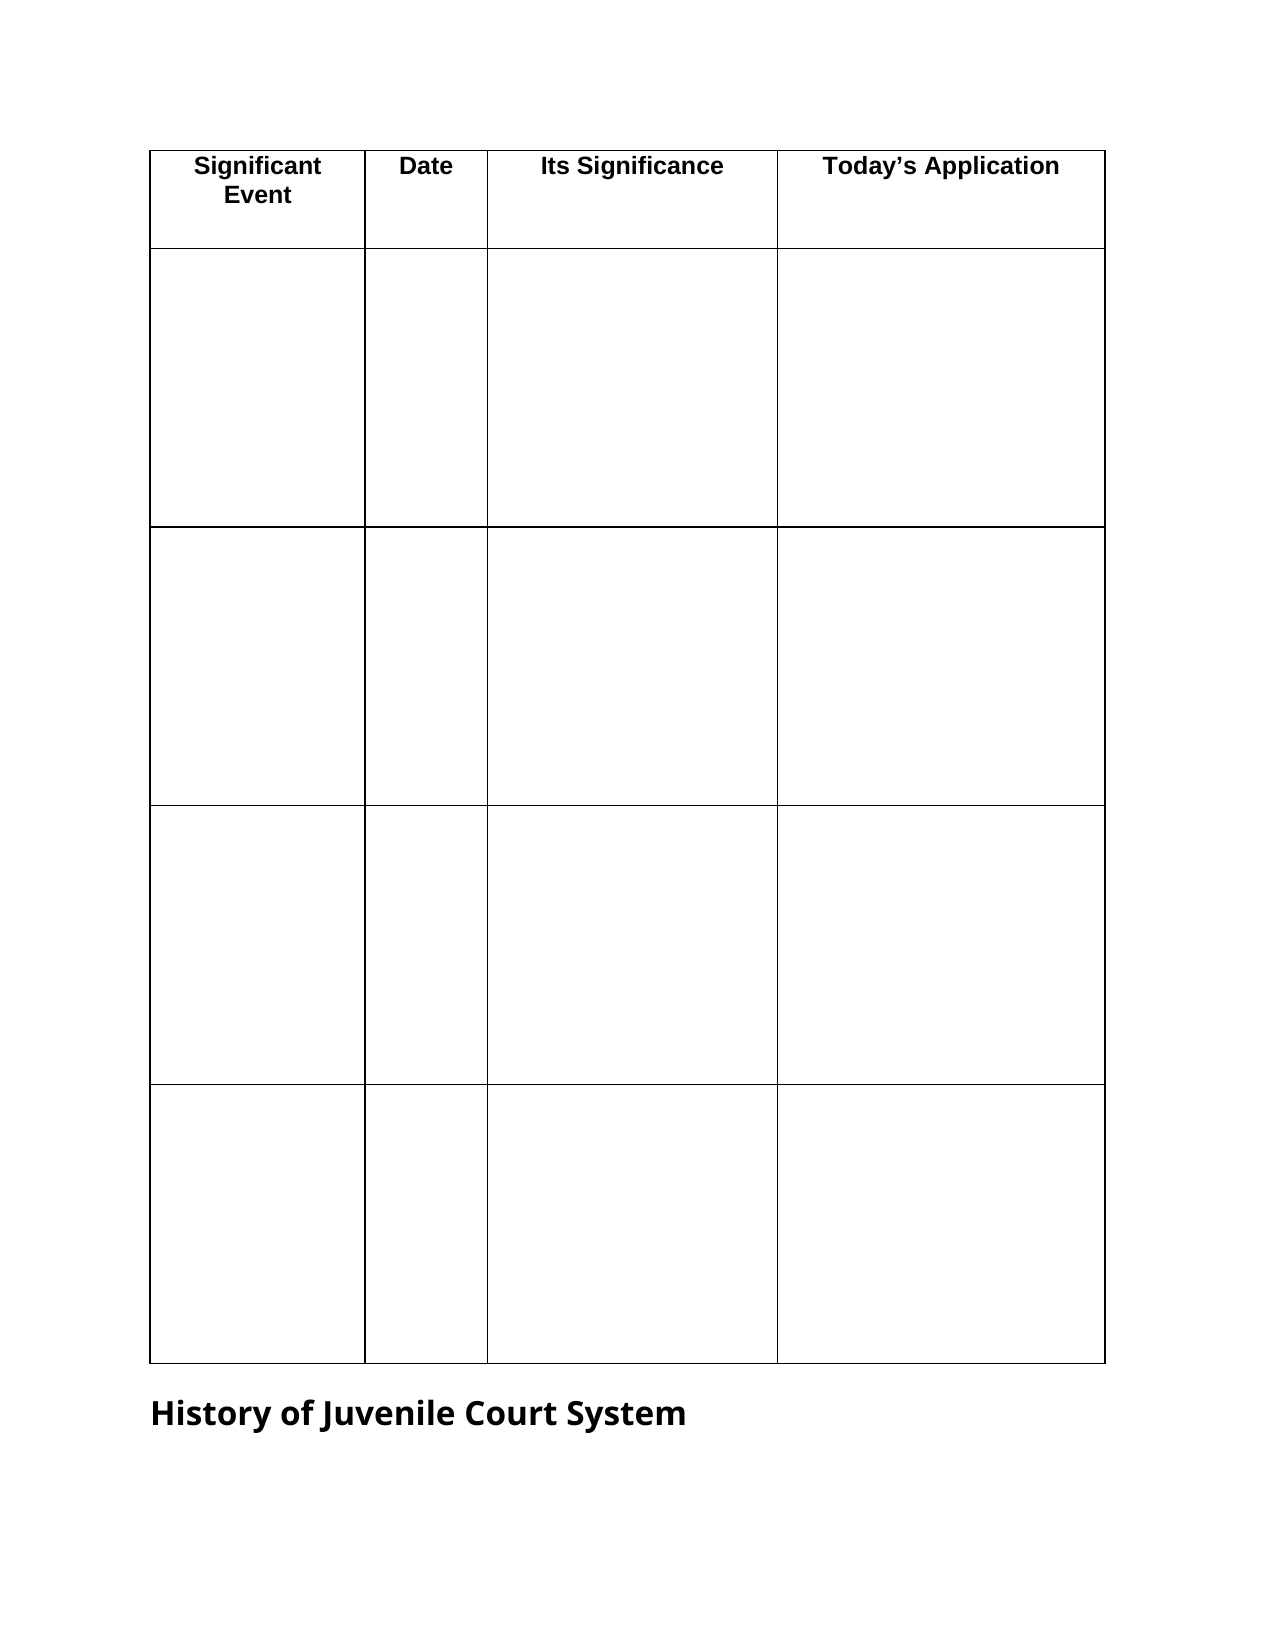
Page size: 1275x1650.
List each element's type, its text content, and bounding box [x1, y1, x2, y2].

table_cell [778, 806, 1104, 1084]
table_cell [488, 528, 777, 805]
table_cell [488, 806, 777, 1084]
table_cell [366, 806, 487, 1084]
table_cell [151, 1085, 364, 1363]
table_cell [778, 528, 1104, 805]
table_header Significant Event [151, 151, 364, 247]
table_cell [488, 249, 777, 526]
table_header Its Significance [488, 151, 777, 247]
table_header Today’s Application [778, 151, 1104, 247]
subtitle History of Juvenile Court System [150, 1389, 1125, 1435]
table_header Date [366, 151, 487, 247]
table_cell [151, 249, 364, 526]
table_cell [366, 1085, 487, 1363]
table_cell [366, 528, 487, 805]
table_cell [151, 806, 364, 1084]
table_cell [488, 1085, 777, 1363]
table_cell [151, 528, 364, 805]
table_cell [366, 249, 487, 526]
table_cell [778, 249, 1104, 526]
table_cell [778, 1085, 1104, 1363]
